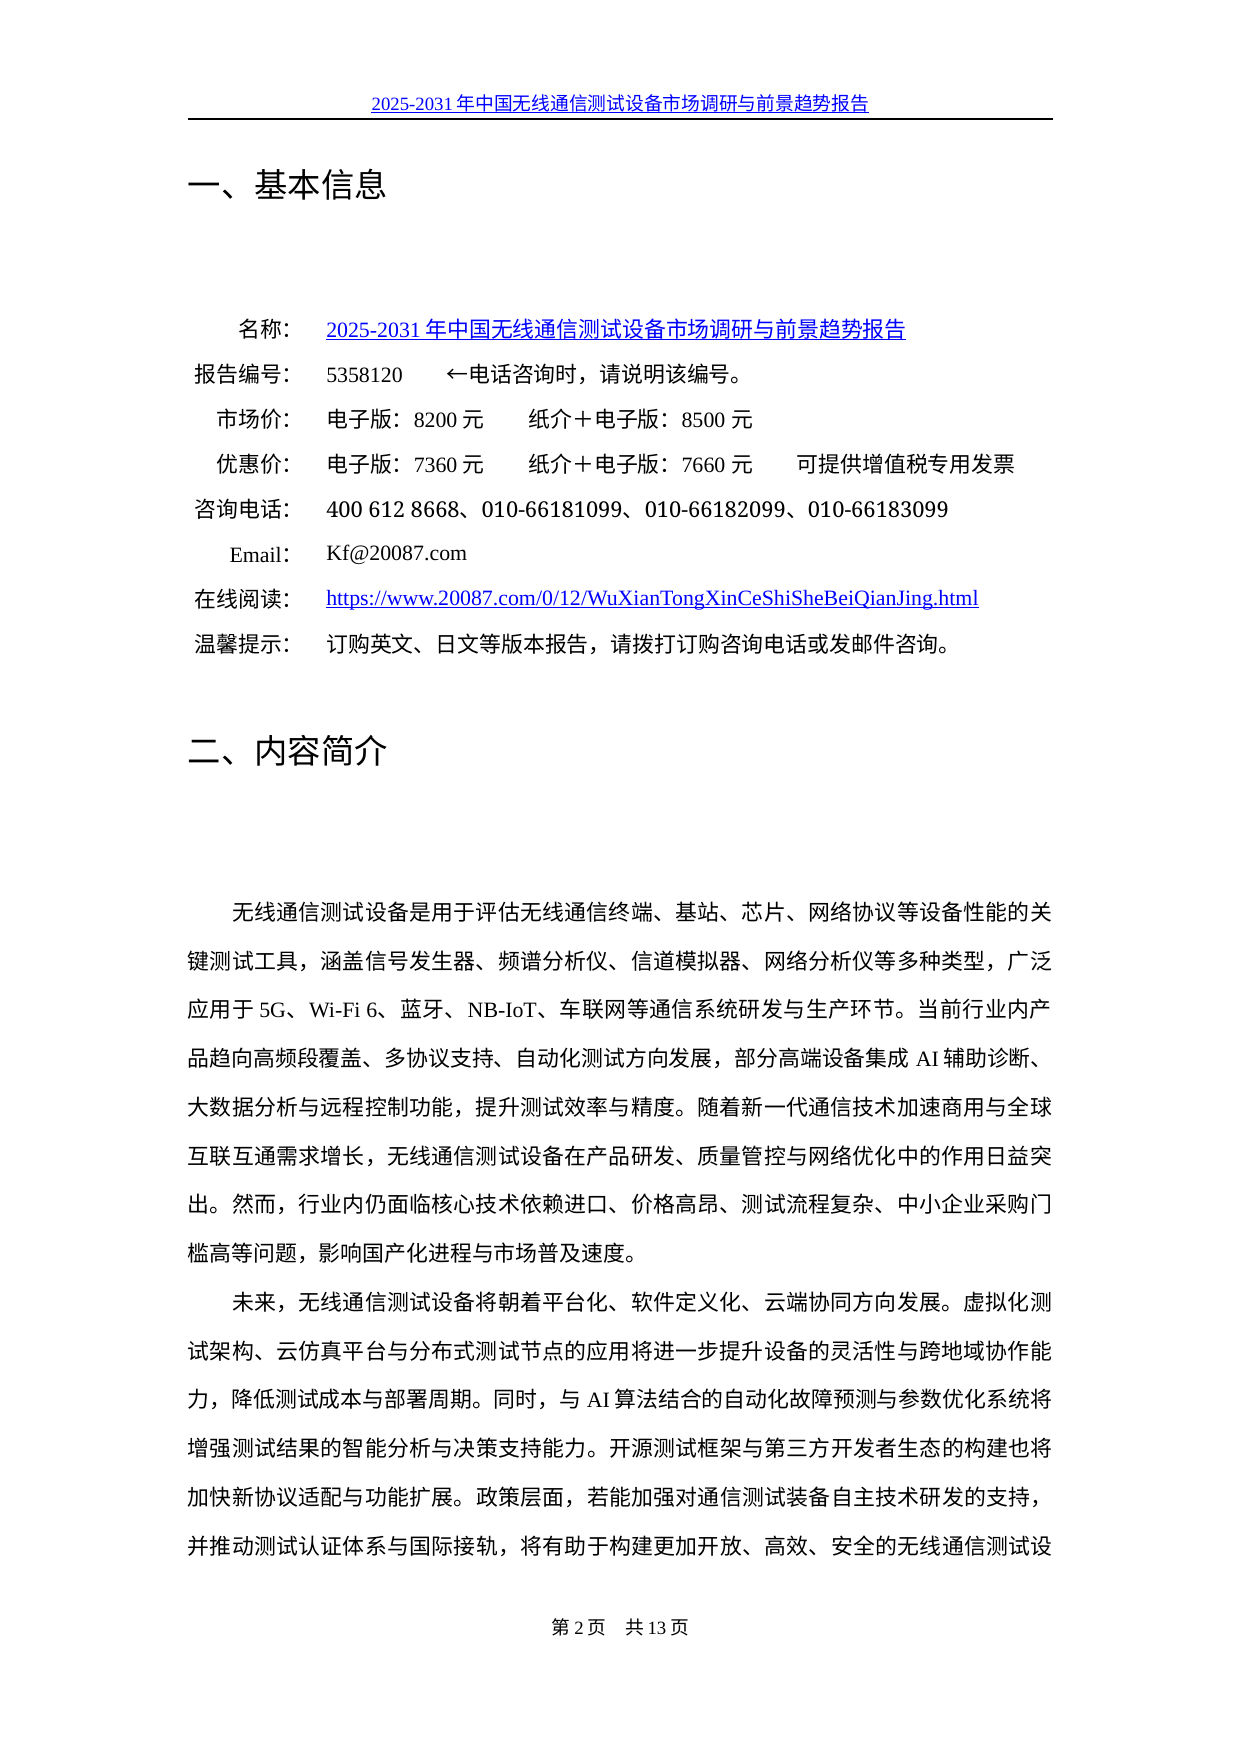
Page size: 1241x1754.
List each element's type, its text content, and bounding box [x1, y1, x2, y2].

table_cell 400 612 8668、010-66181099、010-66182099、010-66183099 [315, 492, 1073, 537]
table_cell 在线阅读： [167, 582, 315, 627]
table_cell 温馨提示： [167, 627, 315, 672]
table_cell Kf@20087.com [315, 537, 1073, 582]
table_cell 电子版：8200 元 纸介＋电子版：8500 元 [315, 402, 1073, 447]
table_cell [315, 582, 1073, 627]
table_cell 市场价： [167, 402, 315, 447]
table_cell 订购英文、日文等版本报告，请拨打订购咨询电话或发邮件咨询。 [315, 627, 1073, 672]
title 二、内容简介 [187, 717, 1053, 782]
table_cell 咨询电话： [167, 492, 315, 537]
table_cell 优惠价： [167, 447, 315, 492]
title 一、基本信息 [187, 150, 1053, 215]
table_header 名称： [167, 312, 315, 357]
table_cell 5358120 ←电话咨询时，请说明该编号。 [315, 357, 1073, 402]
table_header 2025-2031年中国无线通信测试设备市场调研与前景趋势报告 [315, 312, 1073, 357]
table_cell 电子版：7360 元 纸介＋电子版：7660 元 可提供增值税专用发票 [315, 447, 1073, 492]
table_cell 报告编号： [167, 357, 315, 402]
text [187, 894, 1053, 1561]
table_cell Email： [167, 537, 315, 582]
